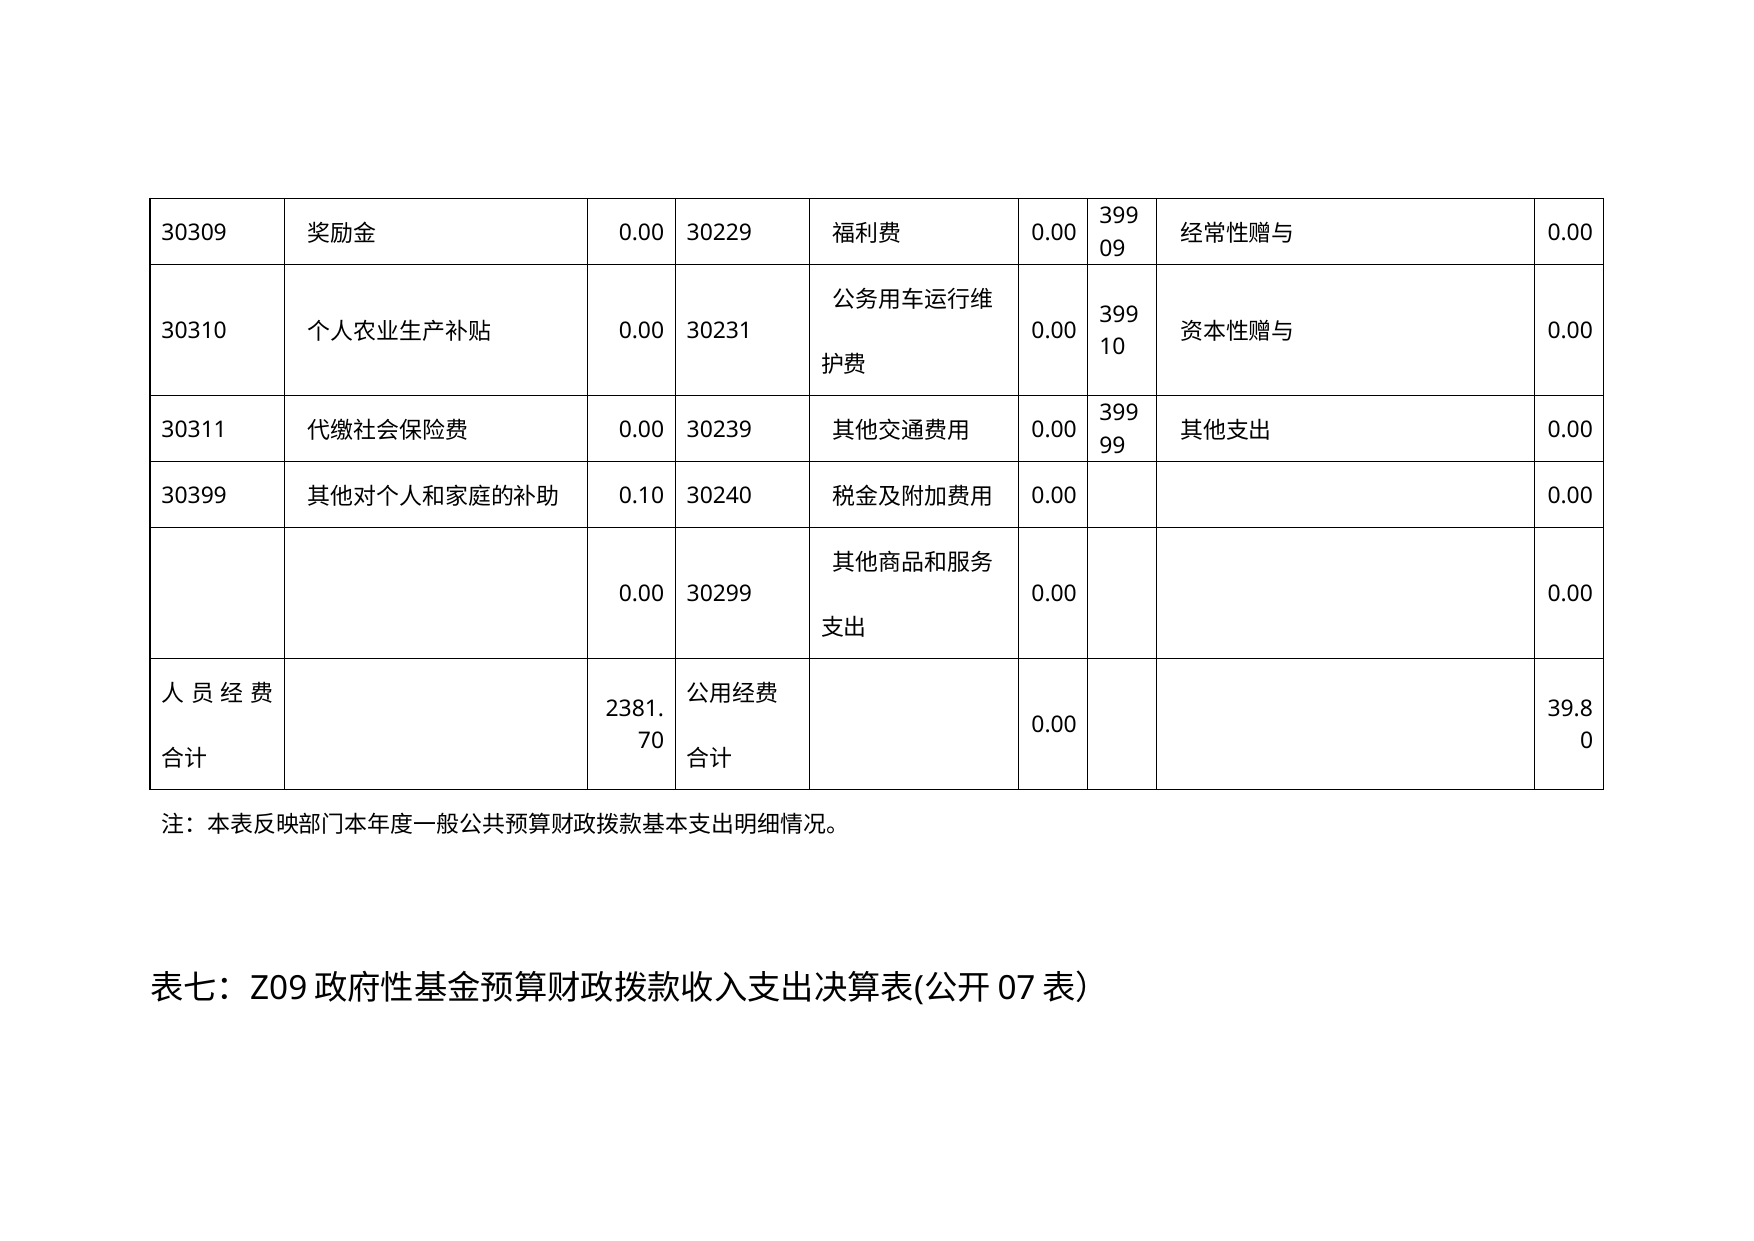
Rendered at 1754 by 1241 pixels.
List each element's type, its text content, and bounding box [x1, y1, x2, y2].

text 表七：Z09政府性基金预算财政拨款收入支出决算表(公开07表） [150, 952, 1604, 1017]
table_cell 其他对个人和家庭的补助 [285, 462, 587, 527]
table_cell [1088, 528, 1156, 658]
table_cell 39910 [1088, 265, 1156, 395]
table_cell 注：本表反映部门本年度一般公共预算财政拨款基本支出明细情况。 [150, 790, 1604, 855]
table_cell [151, 528, 284, 658]
table_cell [1088, 462, 1156, 527]
table_cell 30229 [676, 199, 809, 264]
table_cell 30299 [676, 528, 809, 658]
table_cell 经常性赠与 [1157, 199, 1534, 264]
table_cell 0.00 [588, 528, 675, 658]
table_cell 0.00 [588, 396, 675, 461]
table_cell [1157, 528, 1534, 658]
table_cell 其他商品和服务支出 [810, 528, 1018, 658]
table_cell 30239 [676, 396, 809, 461]
table_cell 2381.70 [588, 659, 675, 789]
table_cell 30310 [151, 265, 284, 395]
table_cell [810, 659, 1018, 789]
table_cell 福利费 [810, 199, 1018, 264]
table_cell 0.00 [588, 265, 675, 395]
table_cell 个人农业生产补贴 [285, 265, 587, 395]
table_cell 0.00 [1535, 396, 1603, 461]
table_cell 0.00 [1019, 265, 1087, 395]
table_cell [1157, 462, 1534, 527]
table_cell 30311 [151, 396, 284, 461]
table_cell 0.00 [1535, 199, 1603, 264]
table_cell 其他支出 [1157, 396, 1534, 461]
table_cell 0.00 [1019, 528, 1087, 658]
table_cell 0.00 [1535, 265, 1603, 395]
table_cell 0.00 [1019, 396, 1087, 461]
table_cell 30399 [151, 462, 284, 527]
table_cell 0.00 [1019, 199, 1087, 264]
table_cell 0.00 [1535, 528, 1603, 658]
table_cell 0.00 [1535, 462, 1603, 527]
table_cell 公用经费合计 [676, 659, 809, 789]
table_cell 公务用车运行维护费 [810, 265, 1018, 395]
table_cell [285, 528, 587, 658]
table_cell 0.00 [588, 199, 675, 264]
table_cell 0.10 [588, 462, 675, 527]
table_cell [285, 659, 587, 789]
table_cell 资本性赠与 [1157, 265, 1534, 395]
table_cell 其他交通费用 [810, 396, 1018, 461]
table_cell 30231 [676, 265, 809, 395]
table_cell 人员经费合计 [151, 659, 284, 789]
table_cell 30240 [676, 462, 809, 527]
table_cell 30309 [151, 199, 284, 264]
table_cell 税金及附加费用 [810, 462, 1018, 527]
table_cell 39909 [1088, 199, 1156, 264]
table_cell 0.00 [1019, 462, 1087, 527]
table_cell [1157, 659, 1534, 789]
table_cell 39.80 [1535, 659, 1603, 789]
table_cell [1088, 659, 1156, 789]
table_cell 奖励金 [285, 199, 587, 264]
table_cell 代缴社会保险费 [285, 396, 587, 461]
table_cell 39999 [1088, 396, 1156, 461]
table_cell 0.00 [1019, 659, 1087, 789]
